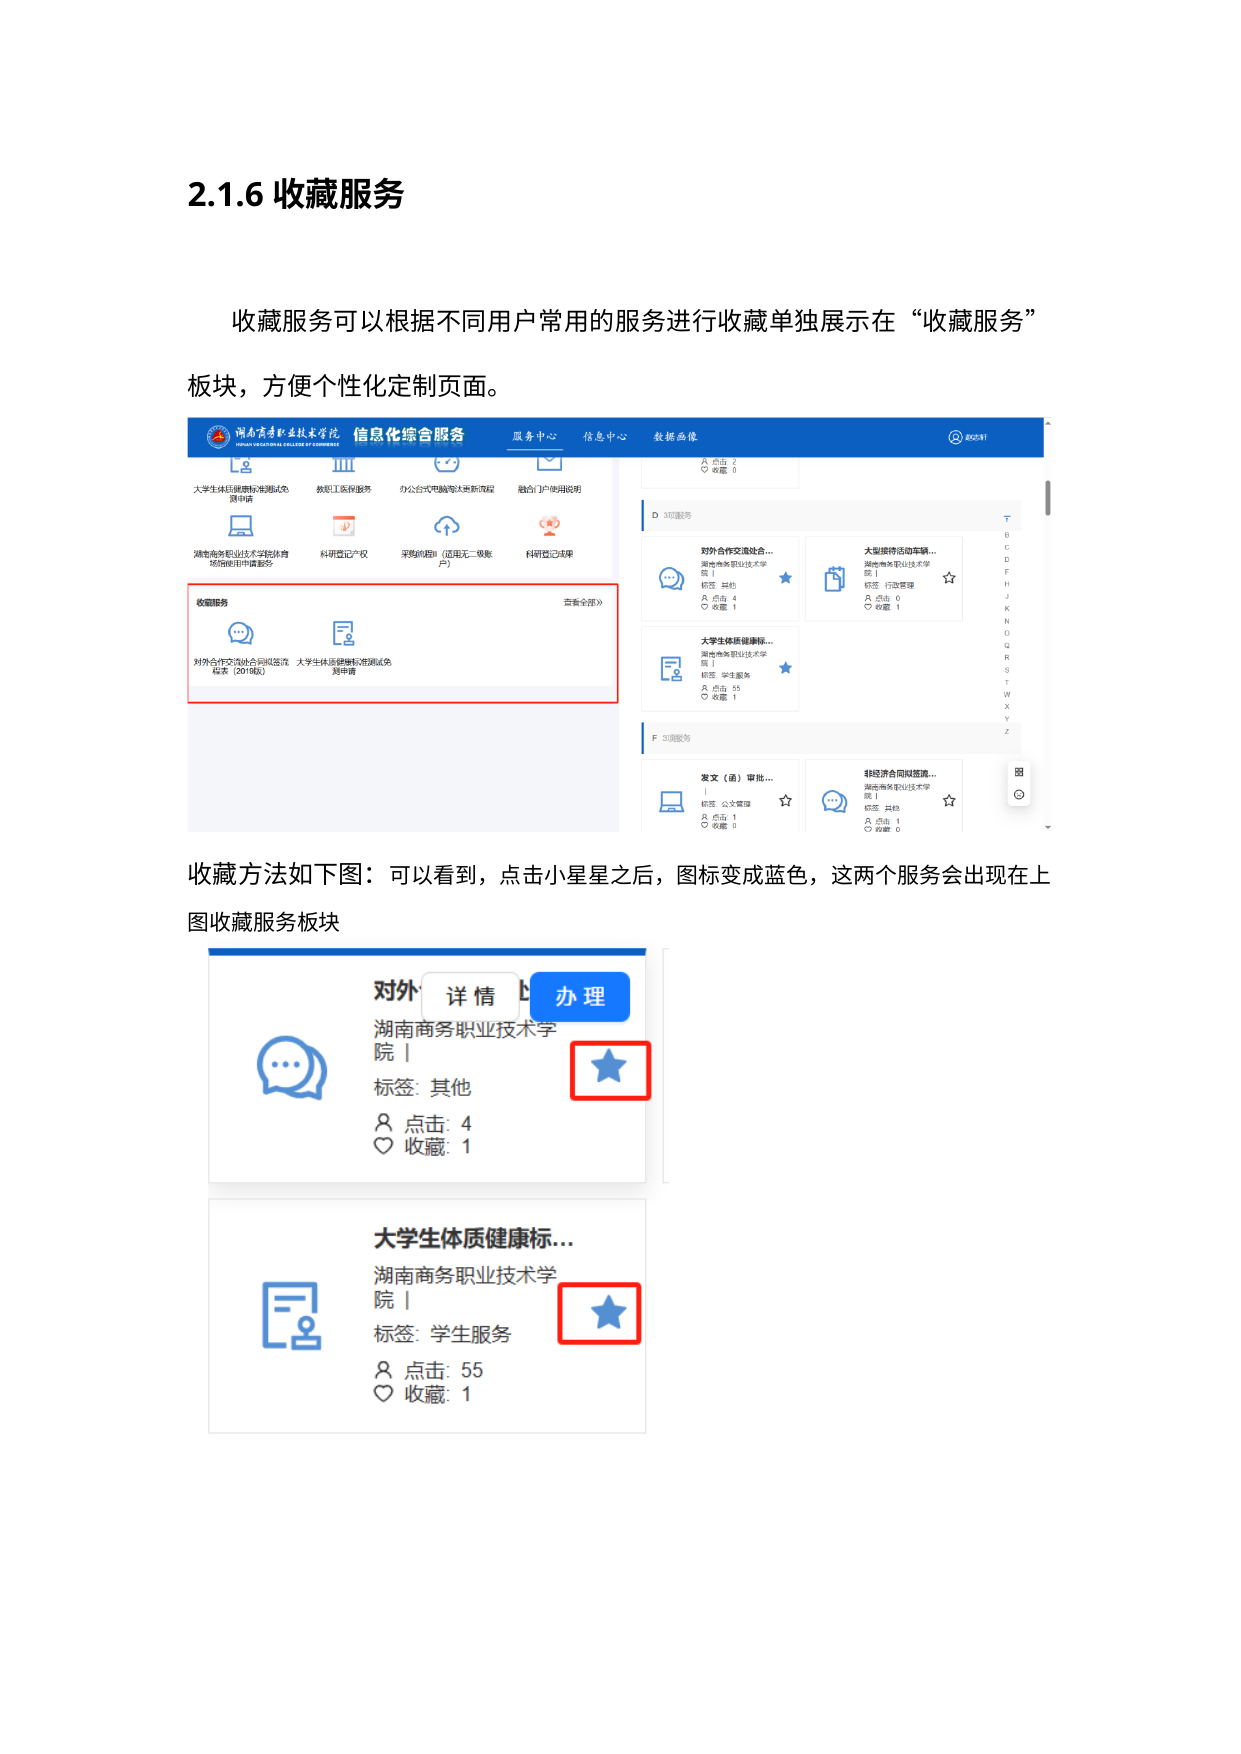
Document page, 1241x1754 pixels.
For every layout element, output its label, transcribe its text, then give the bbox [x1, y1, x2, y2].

text 收藏方法如下图：可以看到，点击小星星之后，图标变成蓝色，这两个服务会出现在上图收藏服务板块 [187, 840, 1053, 937]
picture [187, 417, 1052, 832]
text 收藏服务可以根据不同用户常用的服务进行收藏单独展示在“收藏服务”板块，方便个性化定制页面。 [187, 287, 1053, 417]
subtitle 2.1.6 收藏服务 [187, 160, 1053, 225]
picture [187, 937, 669, 1455]
